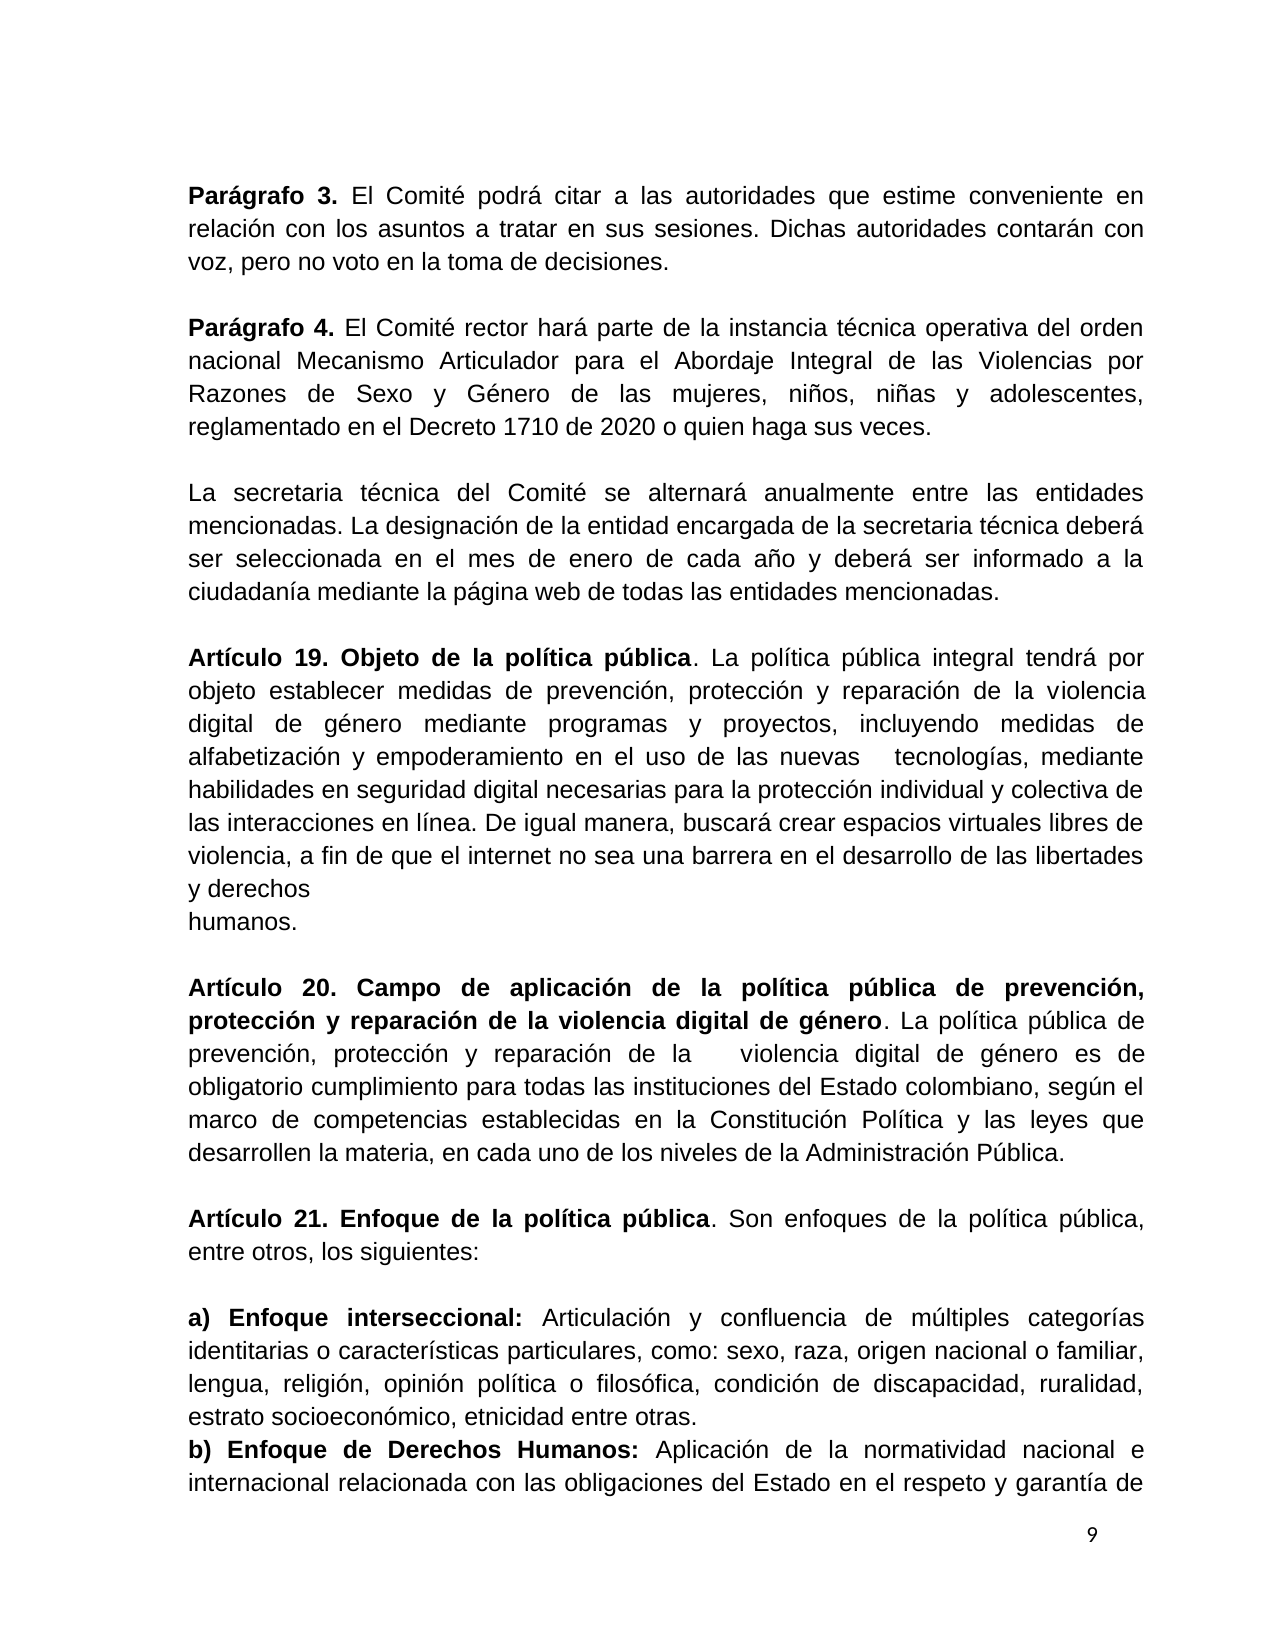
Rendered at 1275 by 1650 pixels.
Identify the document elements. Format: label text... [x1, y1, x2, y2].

table_cell Artículo 19. Objeto de la política pública. La política pública integral tendrá por objeto establecer medidas de prevención, protección y reparación de la violencia digital de género mediante programas y proyectos, incluyendo medidas de alfabetización y empoderamiento en el uso de las nuevas tecnologías, mediante habilidades en seguridad digital necesarias para la protección individual y colectiva de las interacciones en línea. De igual manera, buscará crear espacios virtuales libres de violencia, a fin de que el internet no sea una barrera en el desarrollo de las libertades y derechos humanos. [177, 643, 1157, 973]
table_cell Artículo 20. Campo de aplicación de la política pública de prevención, protección y reparación de la violencia digital de género. La política pública de prevención, protección y reparación de la violencia digital de género es de obligatorio cumplimiento para todas las instituciones del Estado colombiano, según el marco de competencias establecidas en la Constitución Política y las leyes que desarrollen la materia, en cada uno de los niveles de la Administración Pública. [177, 973, 1157, 1204]
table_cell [177, 148, 1157, 643]
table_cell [177, 1204, 1157, 1497]
